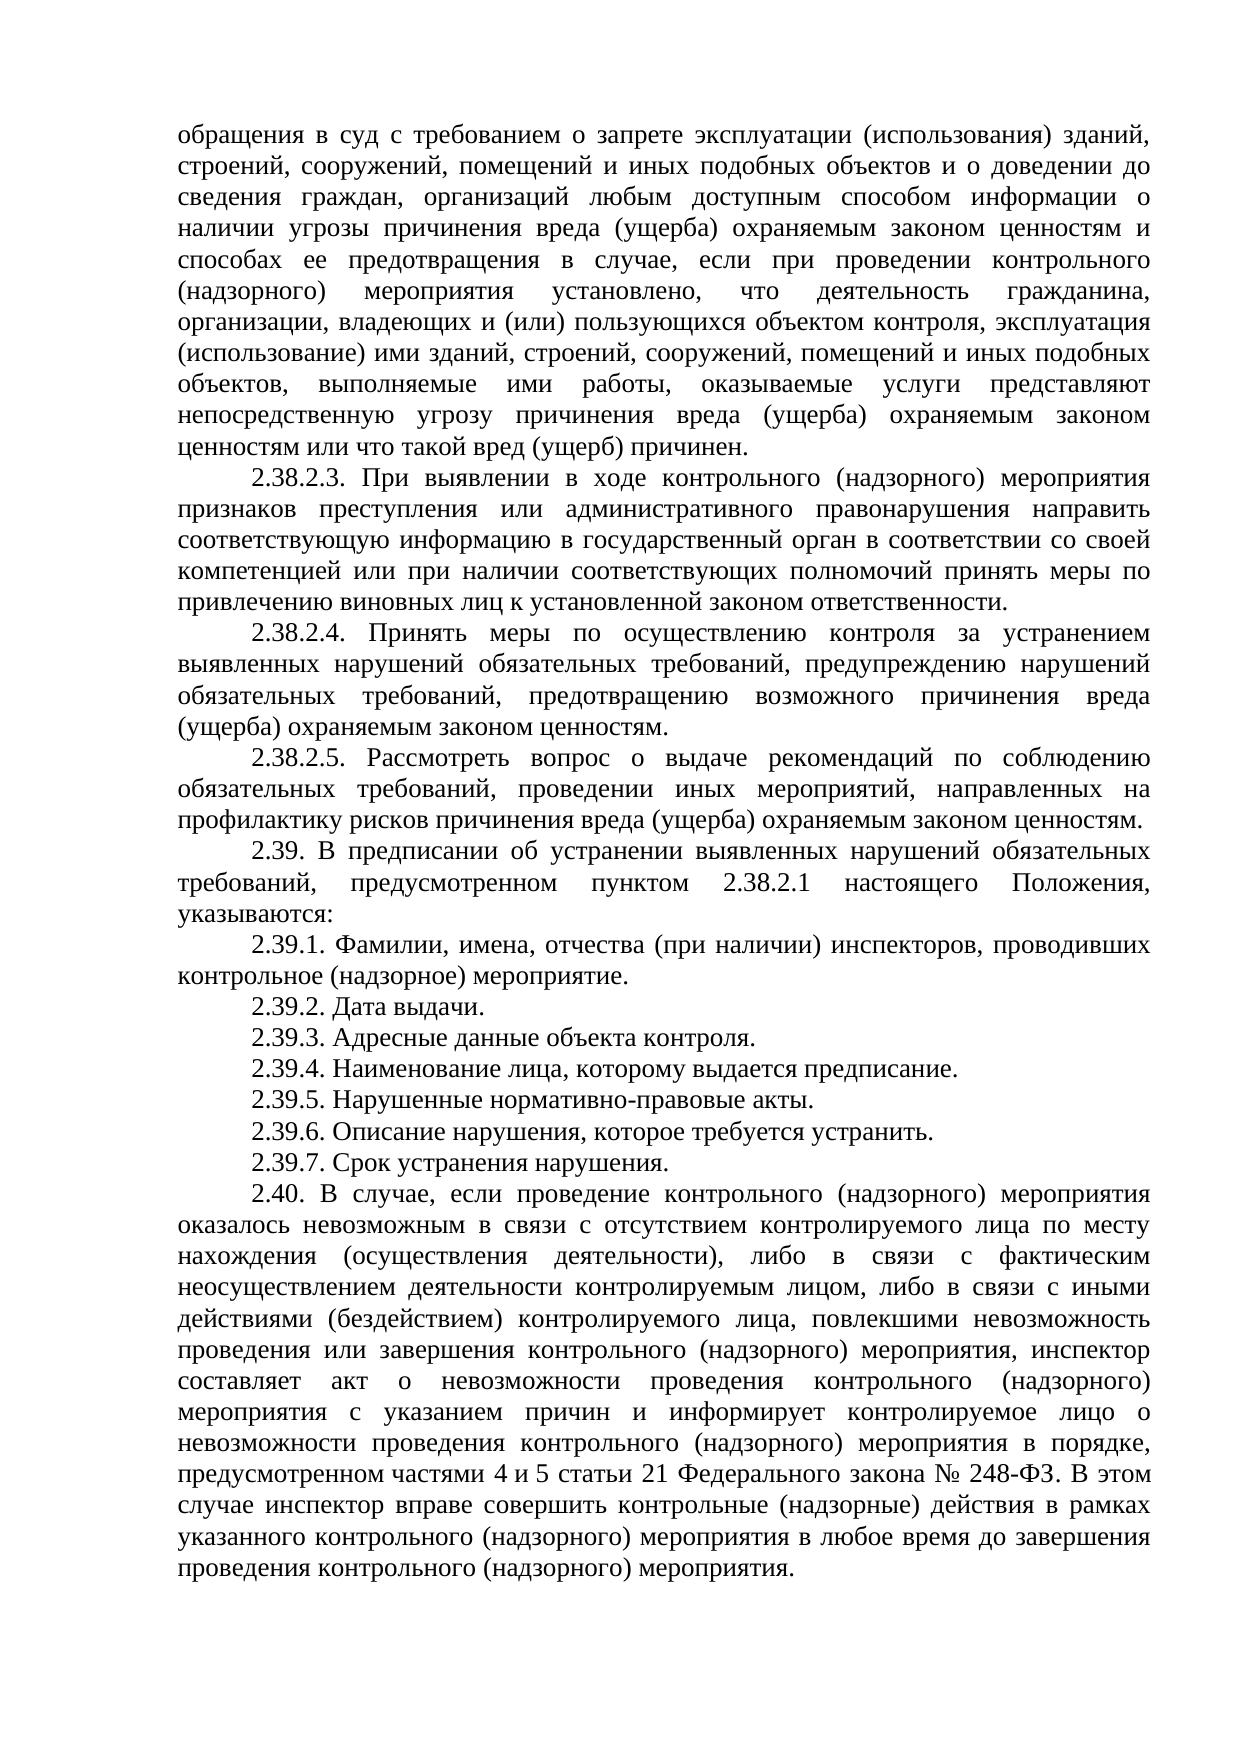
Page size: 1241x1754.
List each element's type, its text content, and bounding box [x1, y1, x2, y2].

text 2.39.1. Фамилии, имена, отчества (при наличии) инспекторов, проводивших контрольное (надзорное) мероприятие. [177, 928, 1152, 990]
text 2.39.4. Наименование лица, которому выдается предписание. [177, 1052, 1152, 1084]
text 2.38.2.5. Рассмотреть вопрос о выдаче рекомендаций по соблюдению обязательных требований, проведении иных мероприятий, направленных на профилактику рисков причинения вреда (ущерба) охраняемым законом ценностям. [177, 741, 1152, 834]
text 2.38.2.4. Принять меры по осуществлению контроля за устранением выявленных нарушений обязательных требований, предупреждению нарушений обязательных требований, предотвращению возможного причинения вреда (ущерба) охраняемым законом ценностям. [177, 616, 1152, 741]
text 2.39.3. Адресные данные объекта контроля. [177, 1021, 1152, 1052]
text 2.39. В предписании об устранении выявленных нарушений обязательных требований, предусмотренном пунктом 2.38.2.1 настоящего Положения, указываются: [177, 834, 1152, 928]
text 2.39.7. Срок устранения нарушения. [177, 1146, 1152, 1177]
text 2.38.2.3. При выявлении в ходе контрольного (надзорного) мероприятия признаков преступления или административного правонарушения направить соответствующую информацию в государственный орган в соответствии со своей компетенцией или при наличии соответствующих полномочий принять меры по привлечению виновных лиц к установленной законом ответственности. [177, 461, 1152, 616]
text 2.39.2. Дата выдачи. [177, 990, 1152, 1021]
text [177, 118, 1152, 461]
text 2.40. В случае, если проведение контрольного (надзорного) мероприятия оказалось невозможным в связи с отсутствием контролируемого лица по месту нахождения (осуществления деятельности), либо в связи с фактическим неосуществлением деятельности контролируемым лицом, либо в связи с иными действиями (бездействием) контролируемого лица, повлекшими невозможность проведения или завершения контрольного (надзорного) мероприятия, инспектор составляет акт о невозможности проведения контрольного (надзорного) мероприятия с указанием причин и информирует контролируемое лицо о невозможности проведения контрольного (надзорного) мероприятия в порядке, предусмотренном частями 4 и 5 статьи 21 Федерального закона № 248-ФЗ. В этом случае инспектор вправе совершить контрольные (надзорные) действия в рамках указанного контрольного (надзорного) мероприятия в любое время до завершения проведения контрольного (надзорного) мероприятия. [177, 1177, 1152, 1582]
text 2.39.6. Описание нарушения, которое требуется устранить. [177, 1115, 1152, 1146]
text 2.39.5. Нарушенные нормативно-правовые акты. [177, 1084, 1152, 1115]
